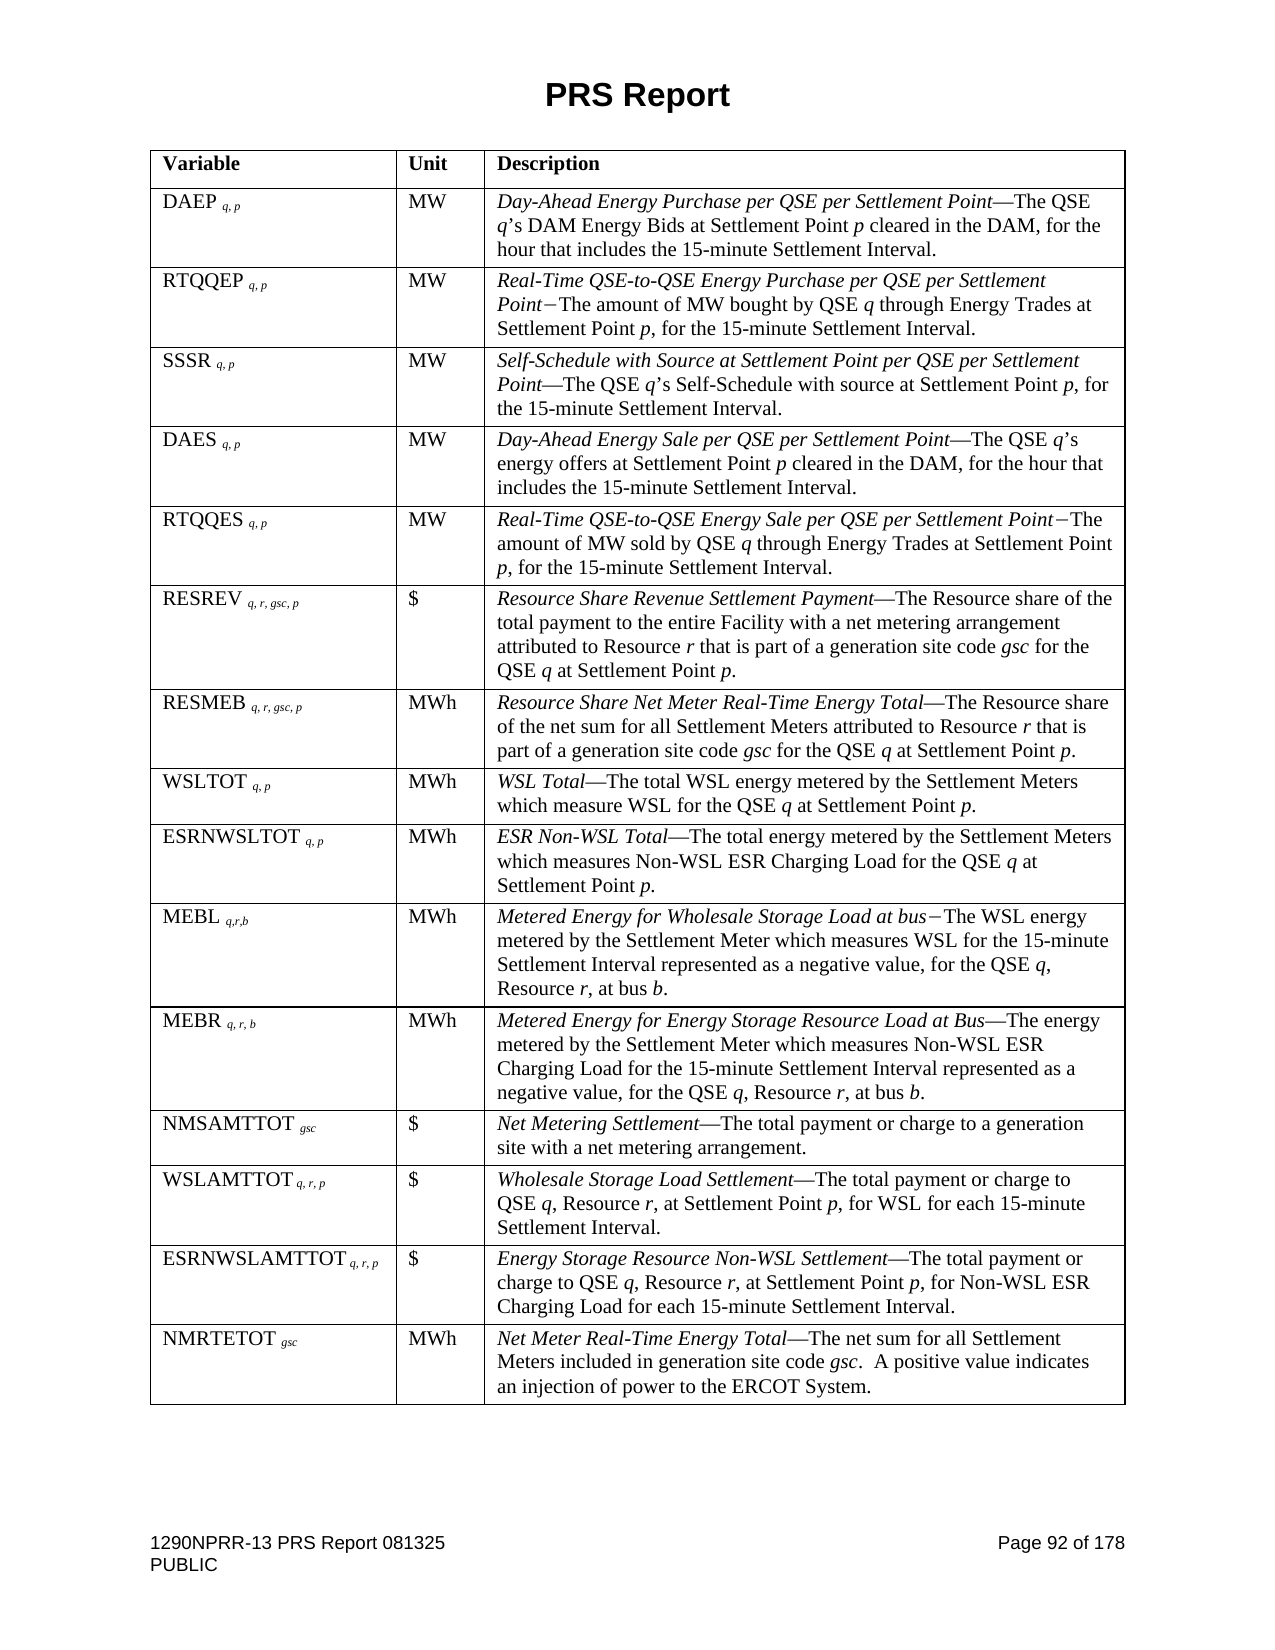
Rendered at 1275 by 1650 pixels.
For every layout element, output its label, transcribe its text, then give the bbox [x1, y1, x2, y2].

table_cell ESRNWSLTOT q, p [151, 825, 396, 903]
table_header Unit [397, 151, 484, 188]
table_cell Energy Storage Resource Non-WSL Settlement—The total payment or charge to QSE q, Resource r, at Settlement Point p, for Non-WSL ESR Charging Load for each 15-minute Settlement Interval. [485, 1246, 1124, 1324]
table_cell $ [397, 586, 484, 688]
table_cell RTQQEP q, p [151, 268, 396, 347]
table_cell NMRTETOT gsc [151, 1325, 396, 1404]
table_cell ESRNWSLAMTTOT q, r, p [151, 1246, 396, 1324]
table_cell $ [397, 1166, 484, 1245]
table_cell $ [397, 1246, 484, 1324]
table_cell Net Metering Settlement—The total payment or charge to a generation site with a net metering arrangement. [485, 1111, 1124, 1165]
table_cell Self-Schedule with Source at Settlement Point per QSE per Settlement Point—The QSE q’s Self-Schedule with source at Settlement Point p, for the 15-minute Settlement Interval. [485, 348, 1124, 426]
table_cell WSLAMTTOT q, r, p [151, 1166, 396, 1245]
table_header Variable [151, 151, 396, 188]
table_cell MWh [397, 1325, 484, 1404]
table_cell WSLTOT q, p [151, 769, 396, 823]
table_cell MW [397, 189, 484, 267]
table_cell MWh [397, 904, 484, 1006]
table_header Description [485, 151, 1124, 188]
table_cell Real-Time QSE-to-QSE Energy Purchase per QSE per Settlement Point¾The amount of MW bought by QSE q through Energy Trades at Settlement Point p, for the 15-minute Settlement Interval. [485, 268, 1124, 347]
table_cell MW [397, 507, 484, 585]
table_cell $ [397, 1111, 484, 1165]
table_cell MW [397, 348, 484, 426]
table_cell Metered Energy for Wholesale Storage Load at bus¾The WSL energy metered by the Settlement Meter which measures WSL for the 15-minute Settlement Interval represented as a negative value, for the QSE q, Resource r, at bus b. [485, 904, 1124, 1006]
table_cell MEBL q,r,b [151, 904, 396, 1006]
table_cell Real-Time QSE-to-QSE Energy Sale per QSE per Settlement Point¾The amount of MW sold by QSE q through Energy Trades at Settlement Point p, for the 15-minute Settlement Interval. [485, 507, 1124, 585]
table_cell MWh [397, 1008, 484, 1110]
table_cell MW [397, 427, 484, 506]
table_cell MEBR q, r, b [151, 1008, 396, 1110]
table_cell ESR Non-WSL Total—The total energy metered by the Settlement Meters which measures Non-WSL ESR Charging Load for the QSE q at Settlement Point p. [485, 825, 1124, 903]
table_cell WSL Total—The total WSL energy metered by the Settlement Meters which measure WSL for the QSE q at Settlement Point p. [485, 769, 1124, 823]
table_cell DAEP q, p [151, 189, 396, 267]
table_cell Day-Ahead Energy Purchase per QSE per Settlement Point—The QSE q’s DAM Energy Bids at Settlement Point p cleared in the DAM, for the hour that includes the 15-minute Settlement Interval. [485, 189, 1124, 267]
table_cell SSSR q, p [151, 348, 396, 426]
table_cell RESMEB q, r, gsc, p [151, 690, 396, 768]
table_cell NMSAMTTOT gsc [151, 1111, 396, 1165]
table_cell DAES q, p [151, 427, 396, 506]
table_cell Day-Ahead Energy Sale per QSE per Settlement Point—The QSE q’s energy offers at Settlement Point p cleared in the DAM, for the hour that includes the 15-minute Settlement Interval. [485, 427, 1124, 506]
table_cell MWh [397, 769, 484, 823]
table_cell Net Meter Real-Time Energy Total—The net sum for all Settlement Meters included in generation site code gsc. A positive value indicates an injection of power to the ERCOT System. [485, 1325, 1124, 1404]
table_cell Resource Share Revenue Settlement Payment—The Resource share of the total payment to the entire Facility with a net metering arrangement attributed to Resource r that is part of a generation site code gsc for the QSE q at Settlement Point p. [485, 586, 1124, 688]
table_cell RTQQES q, p [151, 507, 396, 585]
table_cell RESREV q, r, gsc, p [151, 586, 396, 688]
table_cell Resource Share Net Meter Real-Time Energy Total—The Resource share of the net sum for all Settlement Meters attributed to Resource r that is part of a generation site code gsc for the QSE q at Settlement Point p. [485, 690, 1124, 768]
table_cell Wholesale Storage Load Settlement—The total payment or charge to QSE q, Resource r, at Settlement Point p, for WSL for each 15-minute Settlement Interval. [485, 1166, 1124, 1245]
table_cell Metered Energy for Energy Storage Resource Load at Bus—The energy metered by the Settlement Meter which measures Non-WSL ESR Charging Load for the 15-minute Settlement Interval represented as a negative value, for the QSE q, Resource r, at bus b. [485, 1008, 1124, 1110]
table_cell MWh [397, 825, 484, 903]
table_cell MWh [397, 690, 484, 768]
table_cell MW [397, 268, 484, 347]
